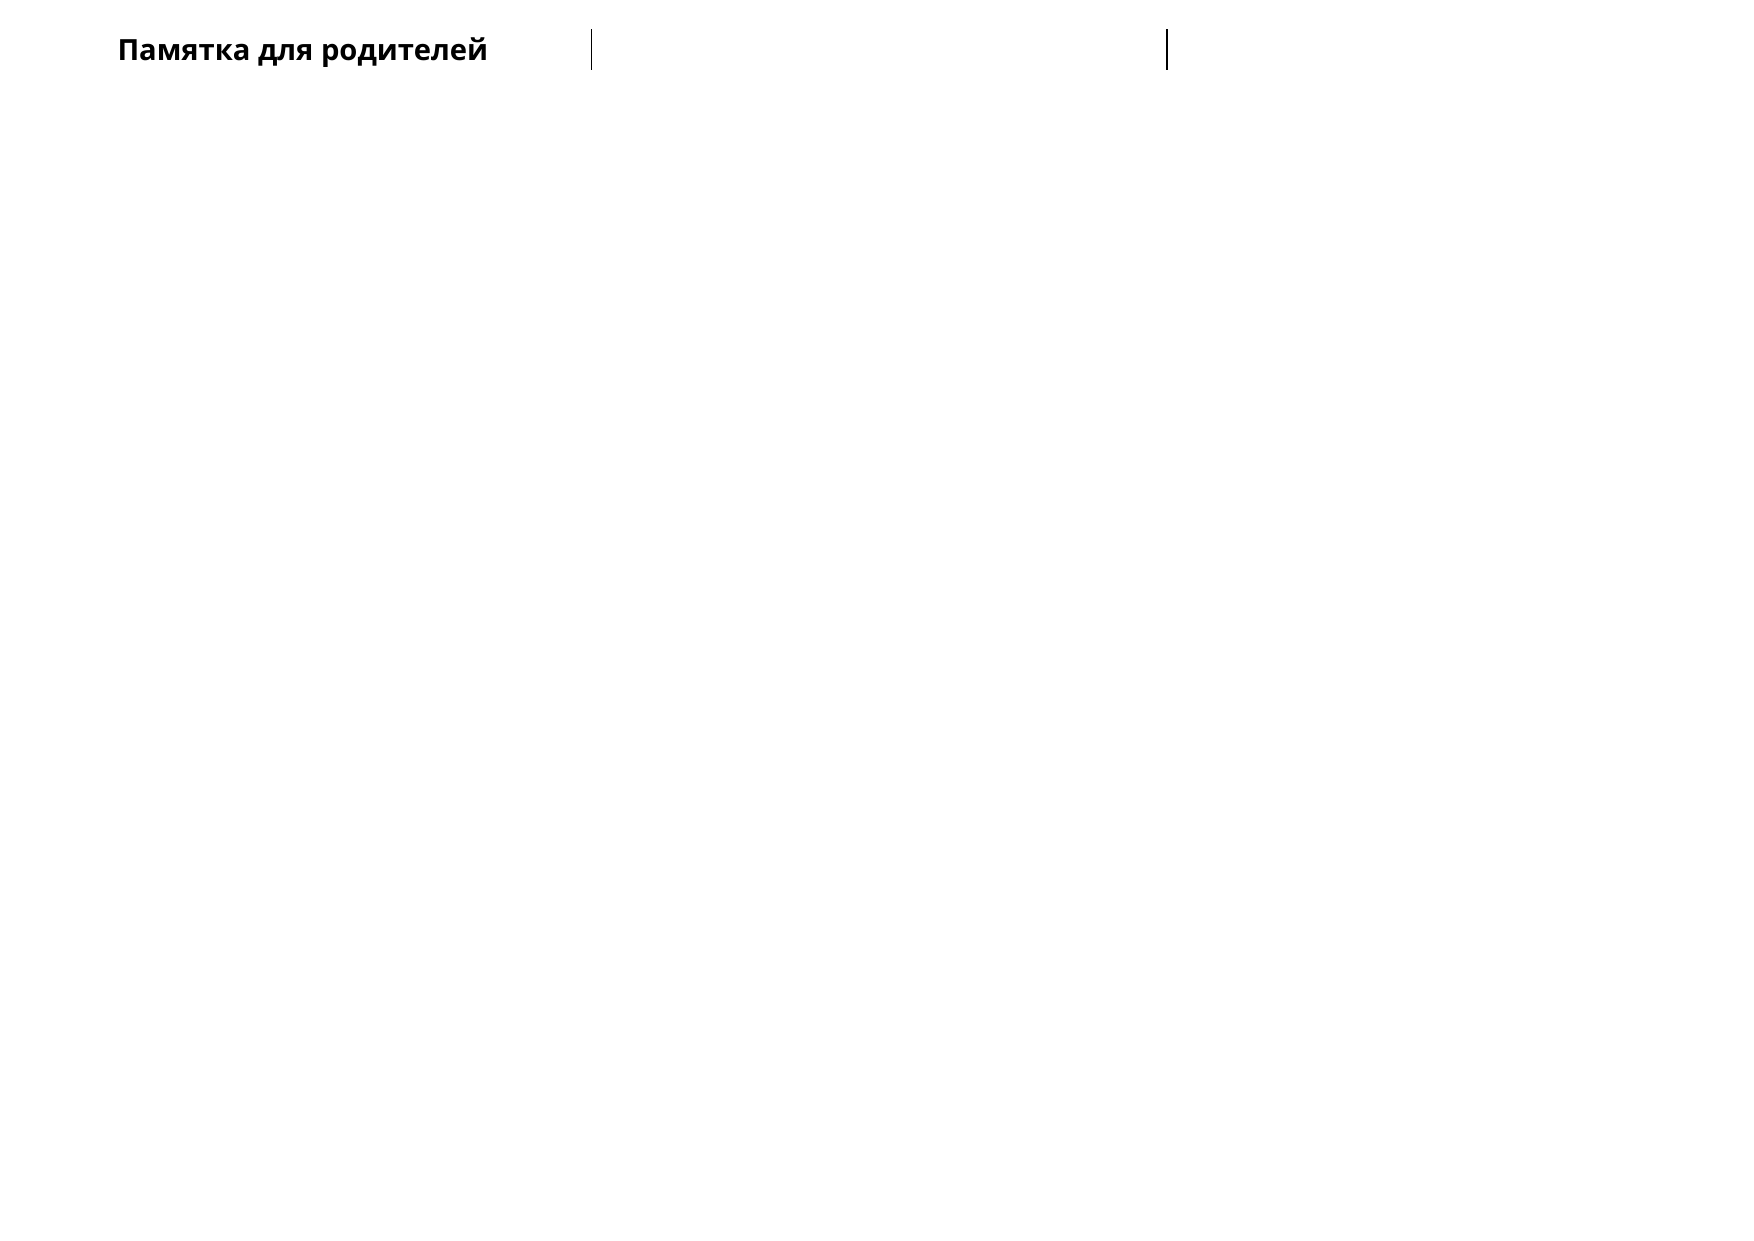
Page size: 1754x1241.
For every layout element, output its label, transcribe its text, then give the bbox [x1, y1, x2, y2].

text Памятка для родителей [74, 29, 532, 69]
